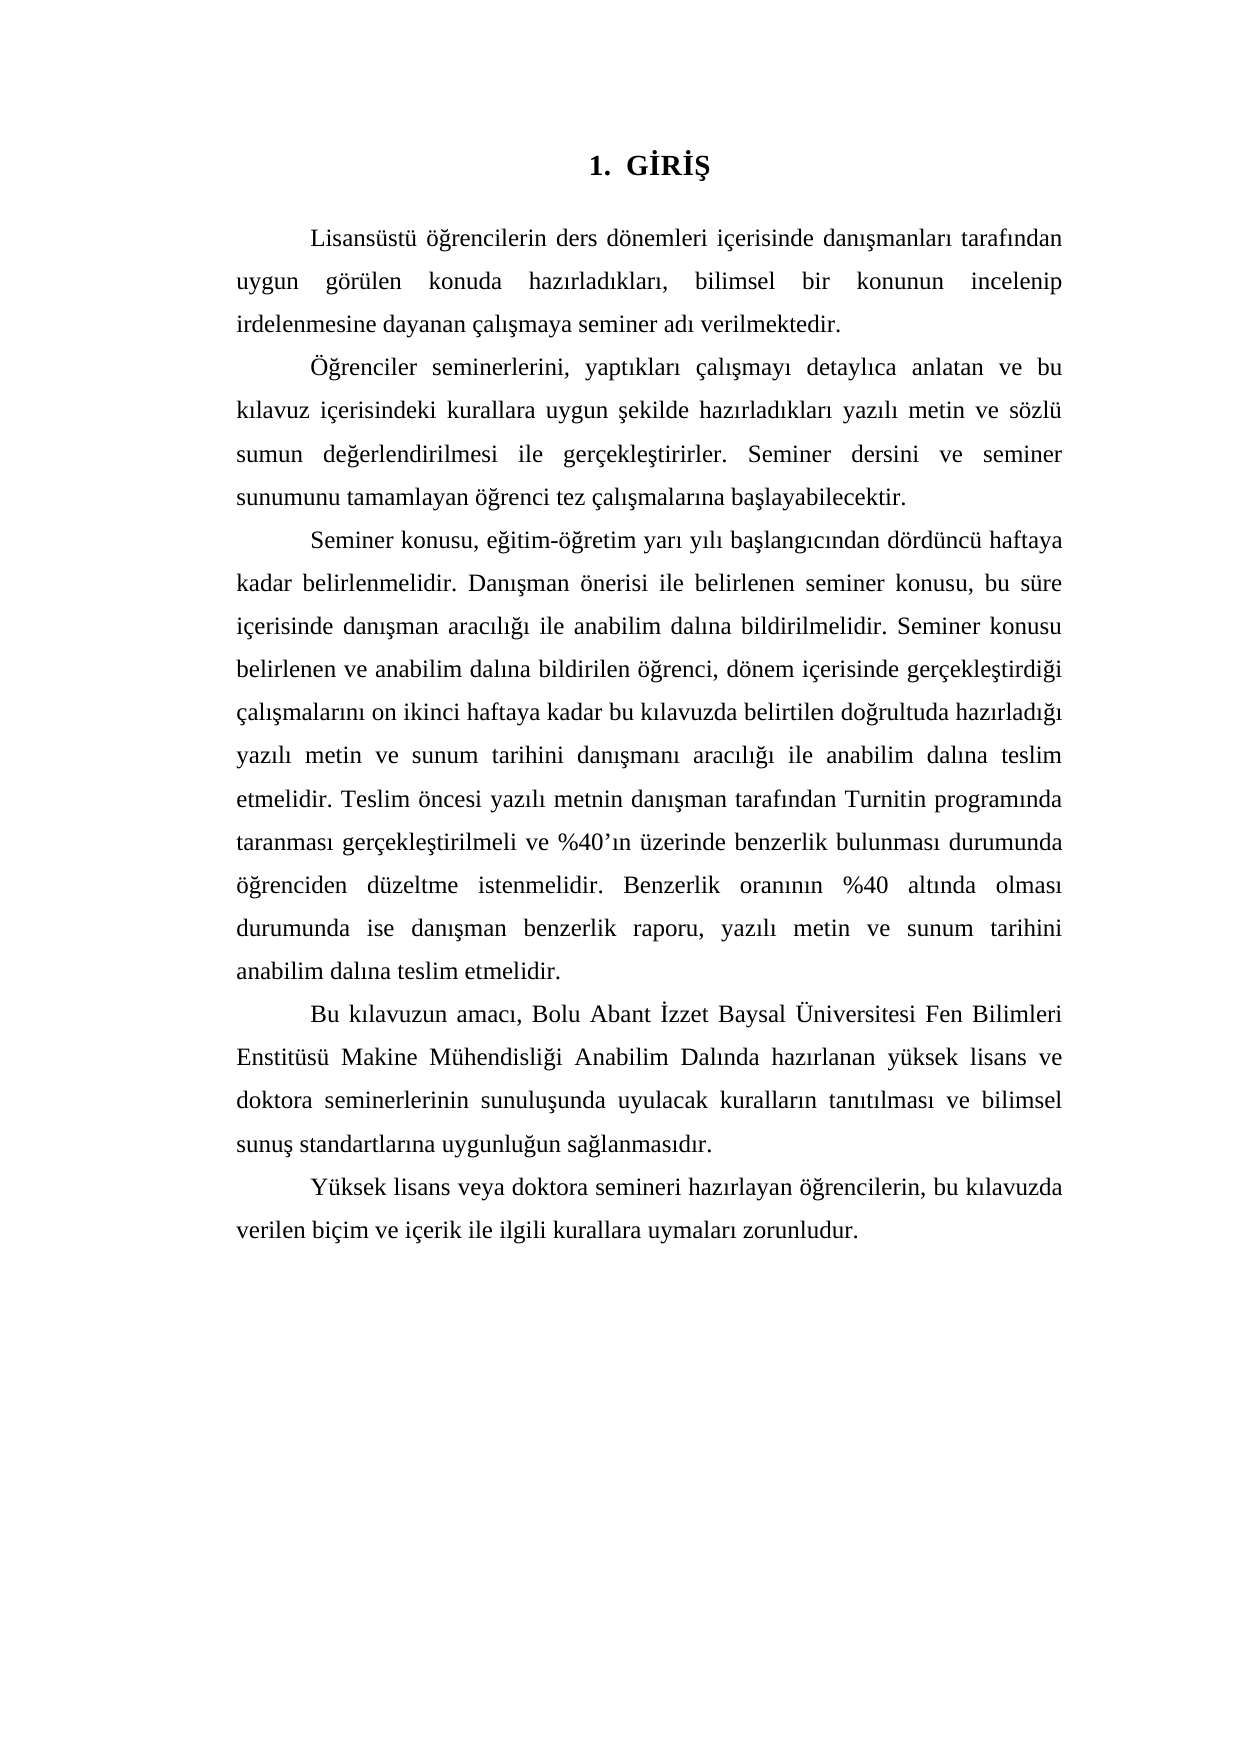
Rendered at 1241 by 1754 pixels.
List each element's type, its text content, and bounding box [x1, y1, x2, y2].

text Seminer konusu, eğitim-öğretim yarı yılı başlangıcından dördüncü haftaya kadar belirlenmelidir. Danışman önerisi ile belirlenen seminer konusu, bu süre içerisinde danışman aracılığı ile anabilim dalına bildirilmelidir. Seminer konusu belirlenen ve anabilim dalına bildirilen öğrenci, dönem içerisinde gerçekleştirdiği çalışmalarını on ikinci haftaya kadar bu kılavuzda belirtilen doğrultuda hazırladığı yazılı metin ve sunum tarihini danışmanı aracılığı ile anabilim dalına teslim etmelidir. Teslim öncesi yazılı metnin danışman tarafından Turnitin programında taranması gerçekleştirilmeli ve %40’ın üzerinde benzerlik bulunması durumunda öğrenciden düzeltme istenmelidir. Benzerlik oranının %40 altında olması durumunda ise danışman benzerlik raporu, yazılı metin ve sunum tarihini anabilim dalına teslim etmelidir. [236, 525, 1063, 985]
text Lisansüstü öğrencilerin ders dönemleri içerisinde danışmanları tarafından uygun görülen konuda hazırladıkları, bilimsel bir konunun incelenip irdelenmesine dayanan çalışmaya seminer adı verilmektedir. [236, 223, 1063, 338]
subtitle GİRİŞ [236, 148, 1063, 181]
text Yüksek lisans veya doktora semineri hazırlayan öğrencilerin, bu kılavuzda verilen biçim ve içerik ile ilgili kurallara uymaları zorunludur. [236, 1172, 1063, 1244]
text Bu kılavuzun amacı, Bolu Abant İzzet Baysal Üniversitesi Fen Bilimleri Enstitüsü Makine Mühendisliği Anabilim Dalında hazırlanan yüksek lisans ve doktora seminerlerinin sunuluşunda uyulacak kuralların tanıtılması ve bilimsel sunuş standartlarına uygunluğun sağlanmasıdır. [236, 999, 1063, 1157]
text Öğrenciler seminerlerini, yaptıkları çalışmayı detaylıca anlatan ve bu kılavuz içerisindeki kurallara uygun şekilde hazırladıkları yazılı metin ve sözlü sumun değerlendirilmesi ile gerçekleştirirler. Seminer dersini ve seminer sunumunu tamamlayan öğrenci tez çalışmalarına başlayabilecektir. [236, 352, 1063, 511]
